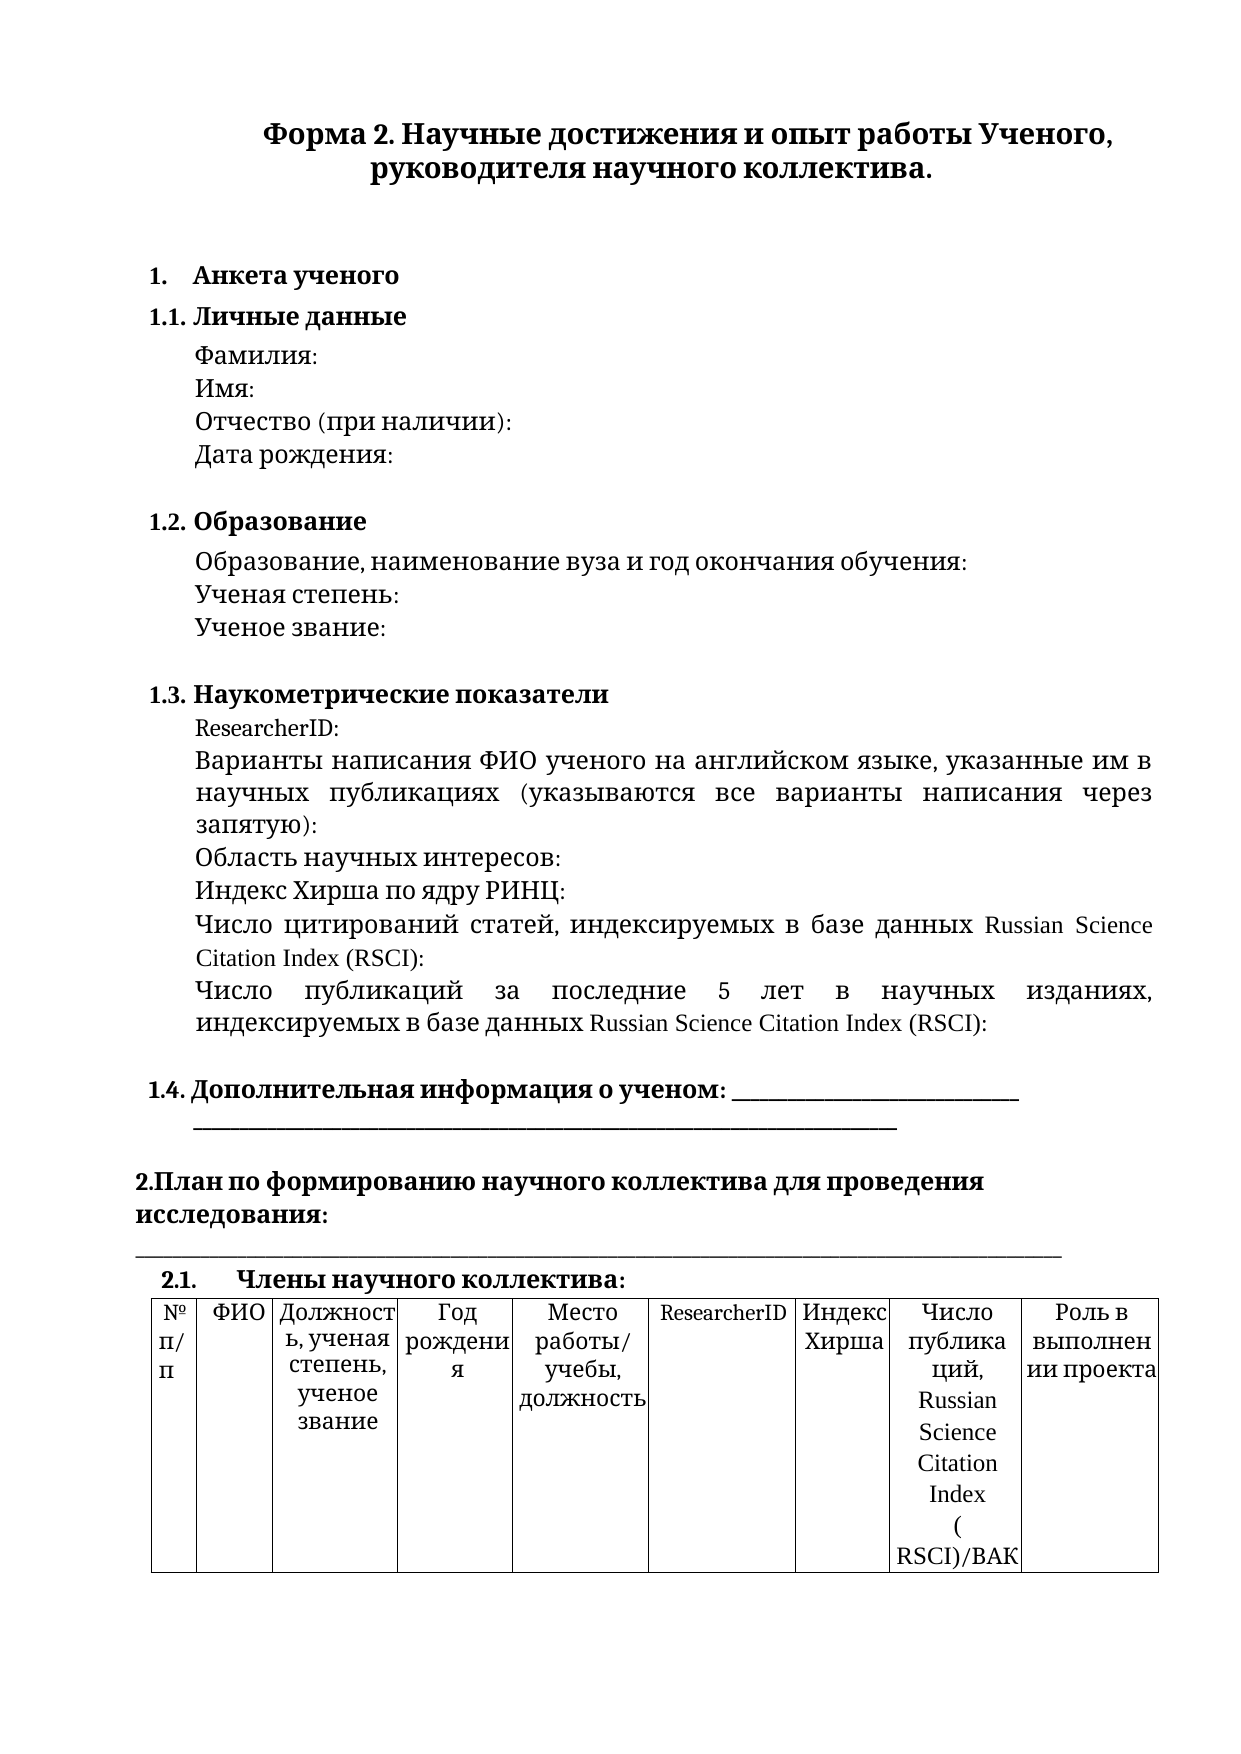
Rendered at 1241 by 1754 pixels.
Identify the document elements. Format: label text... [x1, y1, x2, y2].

text 1.4. Дополнительная информация о ученом: _______________________________ ____________________________________________________________________________ [148, 1076, 1168, 1133]
text Число публикаций за последние 5 лет в научных изданиях, индексируемых в базе данных Russian Science Citation Index (RSCI): [194, 977, 1153, 1038]
table_header ФИО [197, 1299, 272, 1572]
table_header Год рождения [398, 1299, 512, 1572]
list Наукометрические показатели [148, 680, 1168, 710]
table_header Должность, ученая степень, ученое звание [273, 1299, 397, 1572]
text Число цитирований статей, индексируемых в базе данных Russian Science Citation Index (RSCI): [194, 910, 1153, 972]
table_header № п/п [152, 1299, 196, 1572]
text 2.План по формированию научного коллектива для проведения исследования: ____________________________________________________________________________________________________ [135, 1168, 1168, 1262]
table_header Роль в выполнении проекта [1022, 1299, 1158, 1572]
text ResearcherID: [194, 714, 1153, 743]
list Личные данные [148, 302, 1168, 331]
text Варианты написания ФИО ученого на английском языке, указанные им в научных публикациях (указываются все варианты написания через запятую): [194, 747, 1153, 839]
text Ученая степень: [194, 581, 452, 609]
text Индекс Хирша по ядру РИНЦ: [194, 877, 1153, 906]
text Фамилия: [194, 342, 1153, 371]
text Область научных интересов: [194, 844, 1153, 873]
text Ученое звание: [194, 614, 452, 642]
table_header ResearcherID [649, 1299, 795, 1572]
table_header Индекс Хирша [796, 1299, 889, 1572]
list Члены научного коллектива: [161, 1266, 1168, 1294]
text Образование, наименование вуза и год окончания обучения: [194, 548, 1153, 576]
list Образование [148, 507, 1168, 537]
text Дата рождения: [194, 441, 1153, 470]
subtitle Форма 2. Научные достижения и опыт работы Ученого, руководителя научного коллектива. [137, 118, 1165, 186]
list Анкета ученого [148, 261, 1168, 291]
table_header Место работы/ учебы, должность [513, 1299, 648, 1572]
text Имя: [194, 375, 1153, 404]
table_header Число публика ций, Russian Science Citation Index (RSCI)/ВАК [890, 1299, 1021, 1572]
text Отчество (при наличии): [194, 408, 1153, 437]
